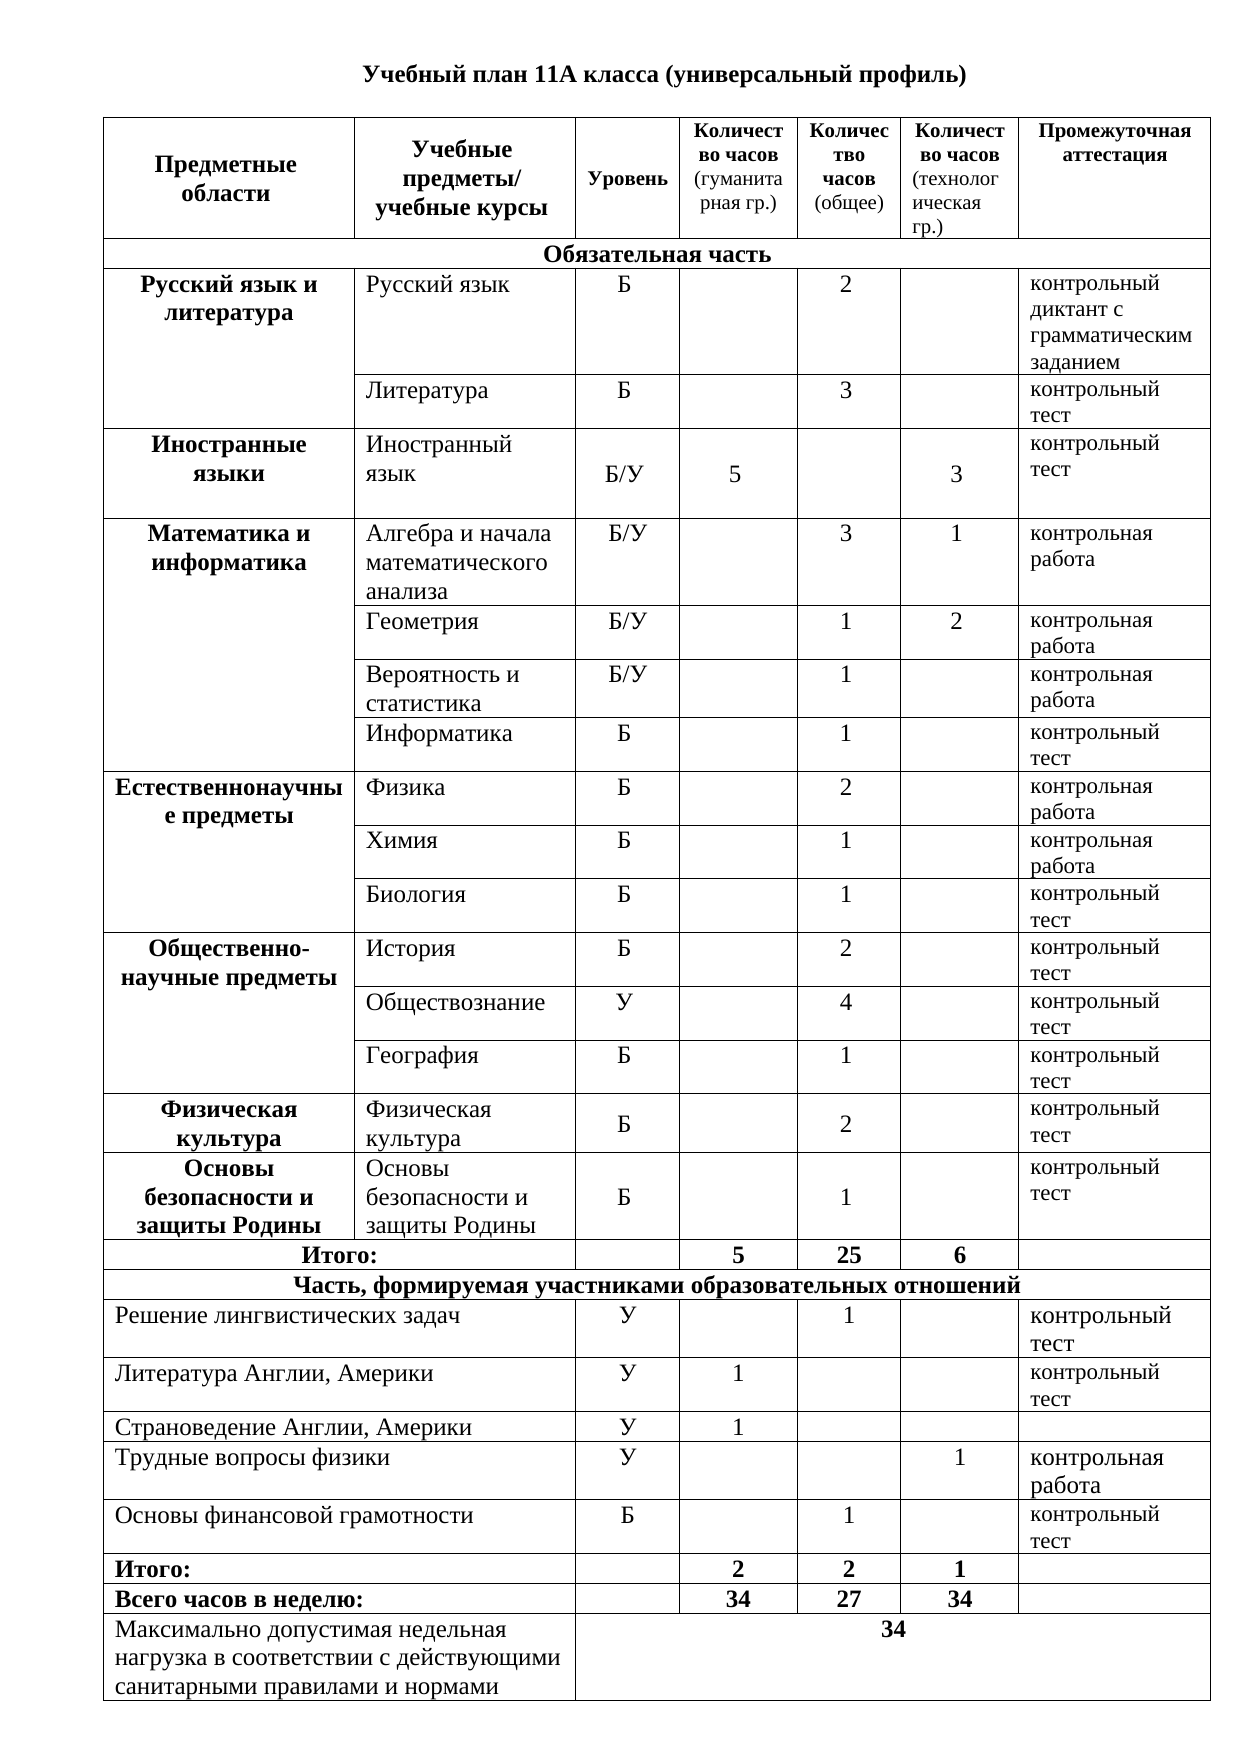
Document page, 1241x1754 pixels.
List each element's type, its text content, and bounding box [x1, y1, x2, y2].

table_cell [798, 1358, 900, 1411]
table_cell Б [576, 1153, 679, 1239]
table_cell Итого: [104, 1554, 575, 1583]
table_cell контрольный тест [1019, 429, 1210, 517]
table_cell Б/У [576, 429, 679, 517]
table_cell Б [576, 826, 679, 878]
table_cell Основы безопасности и защиты Родины [104, 1153, 354, 1239]
table_cell [680, 375, 797, 428]
table_cell [680, 660, 797, 717]
table_cell контрольный тест [1019, 718, 1210, 771]
table_cell 1 [798, 826, 900, 878]
table_cell [680, 1041, 797, 1093]
table_cell [680, 1094, 797, 1152]
table_cell [901, 1300, 1018, 1357]
table_cell контрольная работа [1019, 772, 1210, 824]
table_cell Физическая культура [104, 1094, 354, 1152]
table_cell [798, 1412, 900, 1441]
table_cell Б/У [576, 606, 679, 658]
table_cell [680, 933, 797, 986]
table_cell Информатика [355, 718, 575, 771]
table_cell Иностранный язык [355, 429, 575, 517]
table_cell [901, 1500, 1018, 1553]
table_cell 1 [901, 1554, 1018, 1583]
table_cell Биология [355, 879, 575, 932]
table_cell 2 [798, 1094, 900, 1152]
table_cell контрольная работа [1019, 606, 1210, 658]
table_cell контрольный тест [1019, 1300, 1210, 1357]
table_cell Литература [355, 375, 575, 428]
table_header Промежуточная аттестация [1019, 118, 1210, 238]
table_cell 6 [901, 1240, 1018, 1269]
table_cell 4 [798, 987, 900, 1039]
table_cell [901, 269, 1018, 374]
table_cell 2 [901, 606, 1018, 658]
table_cell 34 [901, 1584, 1018, 1613]
table_cell контрольный тест [1019, 375, 1210, 428]
table_cell Страноведение Англии, Америки [104, 1412, 575, 1441]
table_header Количество часов (гуманитарная гр.) [680, 118, 797, 238]
table_cell 25 [798, 1240, 900, 1269]
table_cell [576, 1584, 679, 1613]
table_header Учебные предметы/ учебные курсы [355, 118, 575, 238]
table_cell Естественнонаучные предметы [104, 772, 354, 932]
table_cell 5 [680, 1240, 797, 1269]
table_cell 1 [680, 1358, 797, 1411]
table_cell Б [576, 1094, 679, 1152]
table_cell [901, 660, 1018, 717]
table_cell [576, 1554, 679, 1583]
table_cell [680, 1153, 797, 1239]
table_cell [576, 1240, 679, 1269]
table_cell контрольная работа [1019, 660, 1210, 717]
table_cell контрольный тест [1019, 1153, 1210, 1239]
table_cell История [355, 933, 575, 986]
table_cell контрольный тест [1019, 1358, 1210, 1411]
table_cell 1 [798, 718, 900, 771]
table_cell [1019, 1412, 1210, 1441]
table_cell [901, 879, 1018, 932]
table_cell [901, 375, 1018, 428]
table_cell [680, 987, 797, 1039]
table_cell Б [576, 1500, 679, 1553]
table_cell контрольная работа [1019, 519, 1210, 605]
table_cell [680, 826, 797, 878]
table_cell Максимально допустимая недельная нагрузка в соответствии с действующими санитарными правилами и нормами [104, 1614, 575, 1700]
table_cell Алгебра и начала математического анализа [355, 519, 575, 605]
table_cell Б/У [576, 519, 679, 605]
table_cell Иностранные языки [104, 429, 354, 517]
table_cell [901, 1153, 1018, 1239]
table_cell [1019, 1584, 1210, 1613]
table_cell Б [576, 772, 679, 824]
table_cell 1 [798, 1500, 900, 1553]
table_cell География [355, 1041, 575, 1093]
table_cell У [576, 1358, 679, 1411]
table_cell Решение лингвистических задач [104, 1300, 575, 1357]
table_cell [680, 718, 797, 771]
table_cell 2 [798, 772, 900, 824]
table_cell контрольный тест [1019, 987, 1210, 1039]
table_cell контрольный тест [1019, 933, 1210, 986]
table_cell Общественно- научные предметы [104, 933, 354, 1093]
table_cell [901, 1094, 1018, 1152]
table_cell [680, 1500, 797, 1553]
table_cell 1 [901, 1442, 1018, 1499]
table_cell Часть, формируемая участниками образовательных отношений [104, 1270, 1210, 1299]
table_cell Вероятность и статистика [355, 660, 575, 717]
table_cell Химия [355, 826, 575, 878]
table_cell [901, 1041, 1018, 1093]
table_cell 3 [901, 429, 1018, 517]
table_cell контрольный тест [1019, 1500, 1210, 1553]
table_cell [901, 933, 1018, 986]
table_cell [901, 826, 1018, 878]
table_cell Литература Англии, Америки [104, 1358, 575, 1411]
table_cell Б [576, 933, 679, 986]
table_cell [901, 987, 1018, 1039]
table_cell Русский язык и литература [104, 269, 354, 428]
table_cell У [576, 1300, 679, 1357]
table_cell Геометрия [355, 606, 575, 658]
table_cell контрольная работа [1019, 826, 1210, 878]
table_cell Основы финансовой грамотности [104, 1500, 575, 1553]
table_cell Б [576, 879, 679, 932]
table_cell [680, 1300, 797, 1357]
table_cell 5 [680, 429, 797, 517]
table_cell [680, 1442, 797, 1499]
table_cell контрольный тест [1019, 1094, 1210, 1152]
table_cell 2 [680, 1554, 797, 1583]
table_header Количество часов (технологическая гр.) [901, 118, 1018, 238]
table_cell [680, 519, 797, 605]
table_cell Б [576, 1041, 679, 1093]
table_cell Физическая культура [355, 1094, 575, 1152]
table_cell [680, 879, 797, 932]
table_cell [680, 772, 797, 824]
table_header Предметные области [104, 118, 354, 238]
table_header Количество часов (общее) [798, 118, 900, 238]
table_cell [901, 772, 1018, 824]
table_cell Б/У [576, 660, 679, 717]
table_cell 1 [798, 1153, 900, 1239]
table_cell Всего часов в неделю: [104, 1584, 575, 1613]
table_cell 1 [798, 606, 900, 658]
table_cell 34 [576, 1614, 1210, 1700]
table_cell [901, 1412, 1018, 1441]
table_cell контрольный диктант с грамматическим заданием [1019, 269, 1210, 374]
table_cell [680, 269, 797, 374]
table_cell 3 [798, 375, 900, 428]
table_cell 2 [798, 269, 900, 374]
table_cell Обществознание [355, 987, 575, 1039]
text Учебный план 11А класса (универсальный профиль) [177, 59, 1152, 88]
table_cell 2 [798, 933, 900, 986]
table_cell контрольный тест [1019, 879, 1210, 932]
table_cell [1019, 1240, 1210, 1269]
table_cell 34 [680, 1584, 797, 1613]
table_cell контрольный тест [1019, 1041, 1210, 1093]
table_cell У [576, 987, 679, 1039]
table_cell Б [576, 375, 679, 428]
table_cell 1 [901, 519, 1018, 605]
table_cell [798, 1442, 900, 1499]
table_cell 1 [798, 879, 900, 932]
table_cell [680, 606, 797, 658]
table_cell контрольная работа [1019, 1442, 1210, 1499]
table_cell Итого: [104, 1240, 575, 1269]
table_cell У [576, 1442, 679, 1499]
table_cell У [576, 1412, 679, 1441]
table_cell 1 [798, 660, 900, 717]
table_cell 1 [798, 1041, 900, 1093]
table_cell [1019, 1554, 1210, 1583]
table_cell Физика [355, 772, 575, 824]
table_cell 3 [798, 519, 900, 605]
table_header Уровень [576, 118, 679, 238]
table_cell 1 [680, 1412, 797, 1441]
table_cell [901, 718, 1018, 771]
table_cell [798, 429, 900, 517]
table_cell Основы безопасности и защиты Родины [355, 1153, 575, 1239]
table_cell Русский язык [355, 269, 575, 374]
table_cell Математика и информатика [104, 519, 354, 771]
table_cell Обязательная часть [104, 239, 1210, 268]
table_cell Б [576, 269, 679, 374]
table_cell [901, 1358, 1018, 1411]
table_cell Б [576, 718, 679, 771]
table_cell Трудные вопросы физики [104, 1442, 575, 1499]
table_cell 27 [798, 1584, 900, 1613]
table_cell 1 [798, 1300, 900, 1357]
table_cell 2 [798, 1554, 900, 1583]
